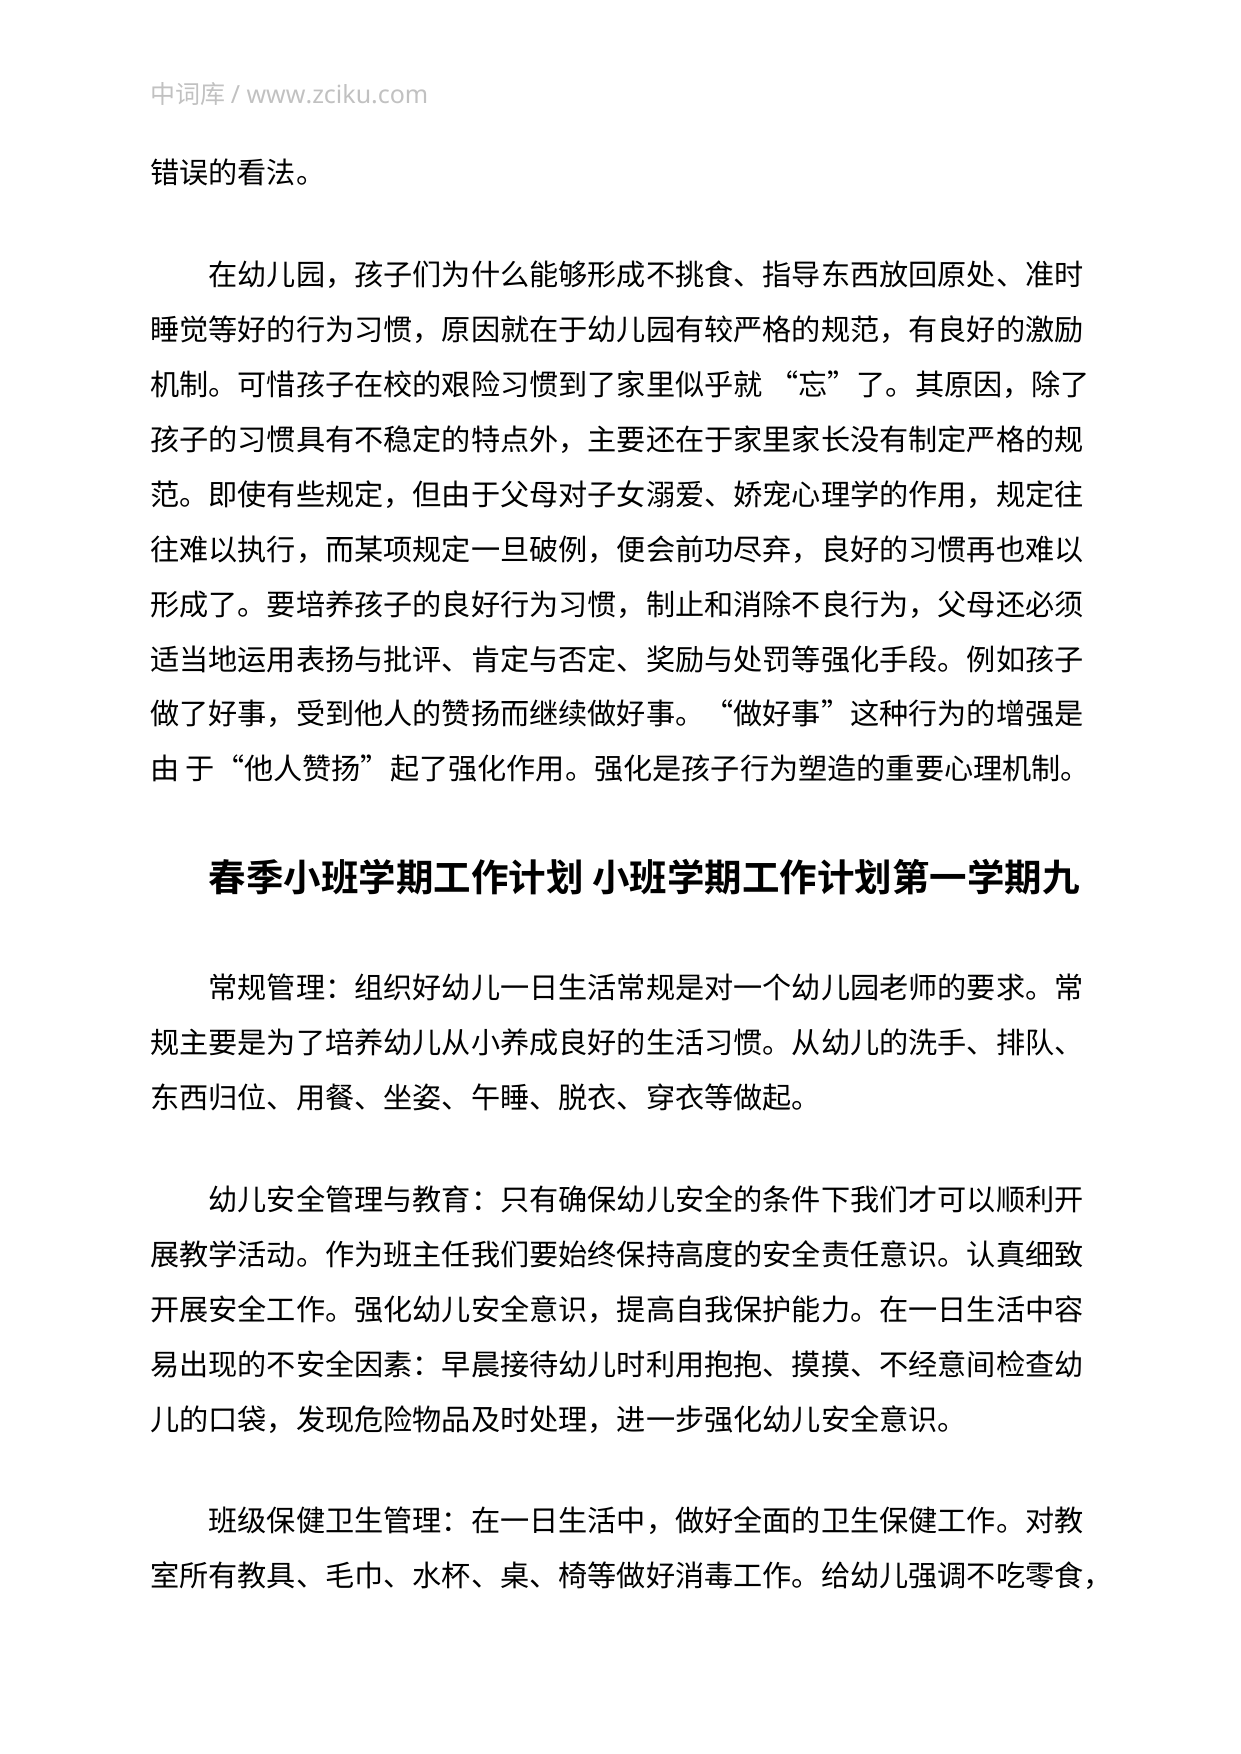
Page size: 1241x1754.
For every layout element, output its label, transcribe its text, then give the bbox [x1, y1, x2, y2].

text 常规管理：组织好幼儿一日生活常规是对一个幼儿园老师的要求。常规主要是为了培养幼儿从小养成良好的生活习惯。从幼儿的洗手、排队、东西归位、用餐、坐姿、午睡、脱衣、穿衣等做起。 [150, 965, 1090, 1117]
text 在幼儿园，孩子们为什么能够形成不挑食、指导东西放回原处、准时睡觉等好的行为习惯，原因就在于幼儿园有较严格的规范，有良好的激励机制。可惜孩子在校的艰险习惯到了家里似乎就 “忘”了。其原因，除了孩子的习惯具有不稳定的特点外，主要还在于家里家长没有制定严格的规范。即使有些规定，但由于父母对子女溺爱、娇宠心理学的作用，规定往往难以执行，而某项规定一旦破例，便会前功尽弃，良好的习惯再也难以形成了。要培养孩子的良好行为习惯，制止和消除不良行为，父母还必须适当地运用表扬与批评、肯定与否定、奖励与处罚等强化手段。例如孩子做了好事，受到他人的赞扬而继续做好事。“做好事”这种行为的增强是由 于“他人赞扬”起了强化作用。强化是孩子行为塑造的重要心理机制。 [150, 252, 1090, 788]
text 春季小班学期工作计划 小班学期工作计划第一学期九 [150, 848, 1090, 902]
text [150, 1498, 1090, 1595]
text 幼儿安全管理与教育：只有确保幼儿安全的条件下我们才可以顺利开展教学活动。作为班主任我们要始终保持高度的安全责任意识。认真细致开展安全工作。强化幼儿安全意识，提高自我保护能力。在一日生活中容易出现的不安全因素：早晨接待幼儿时利用抱抱、摸摸、不经意间检查幼儿的口袋，发现危险物品及时处理，进一步强化幼儿安全意识。 [150, 1177, 1090, 1438]
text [150, 150, 1090, 192]
